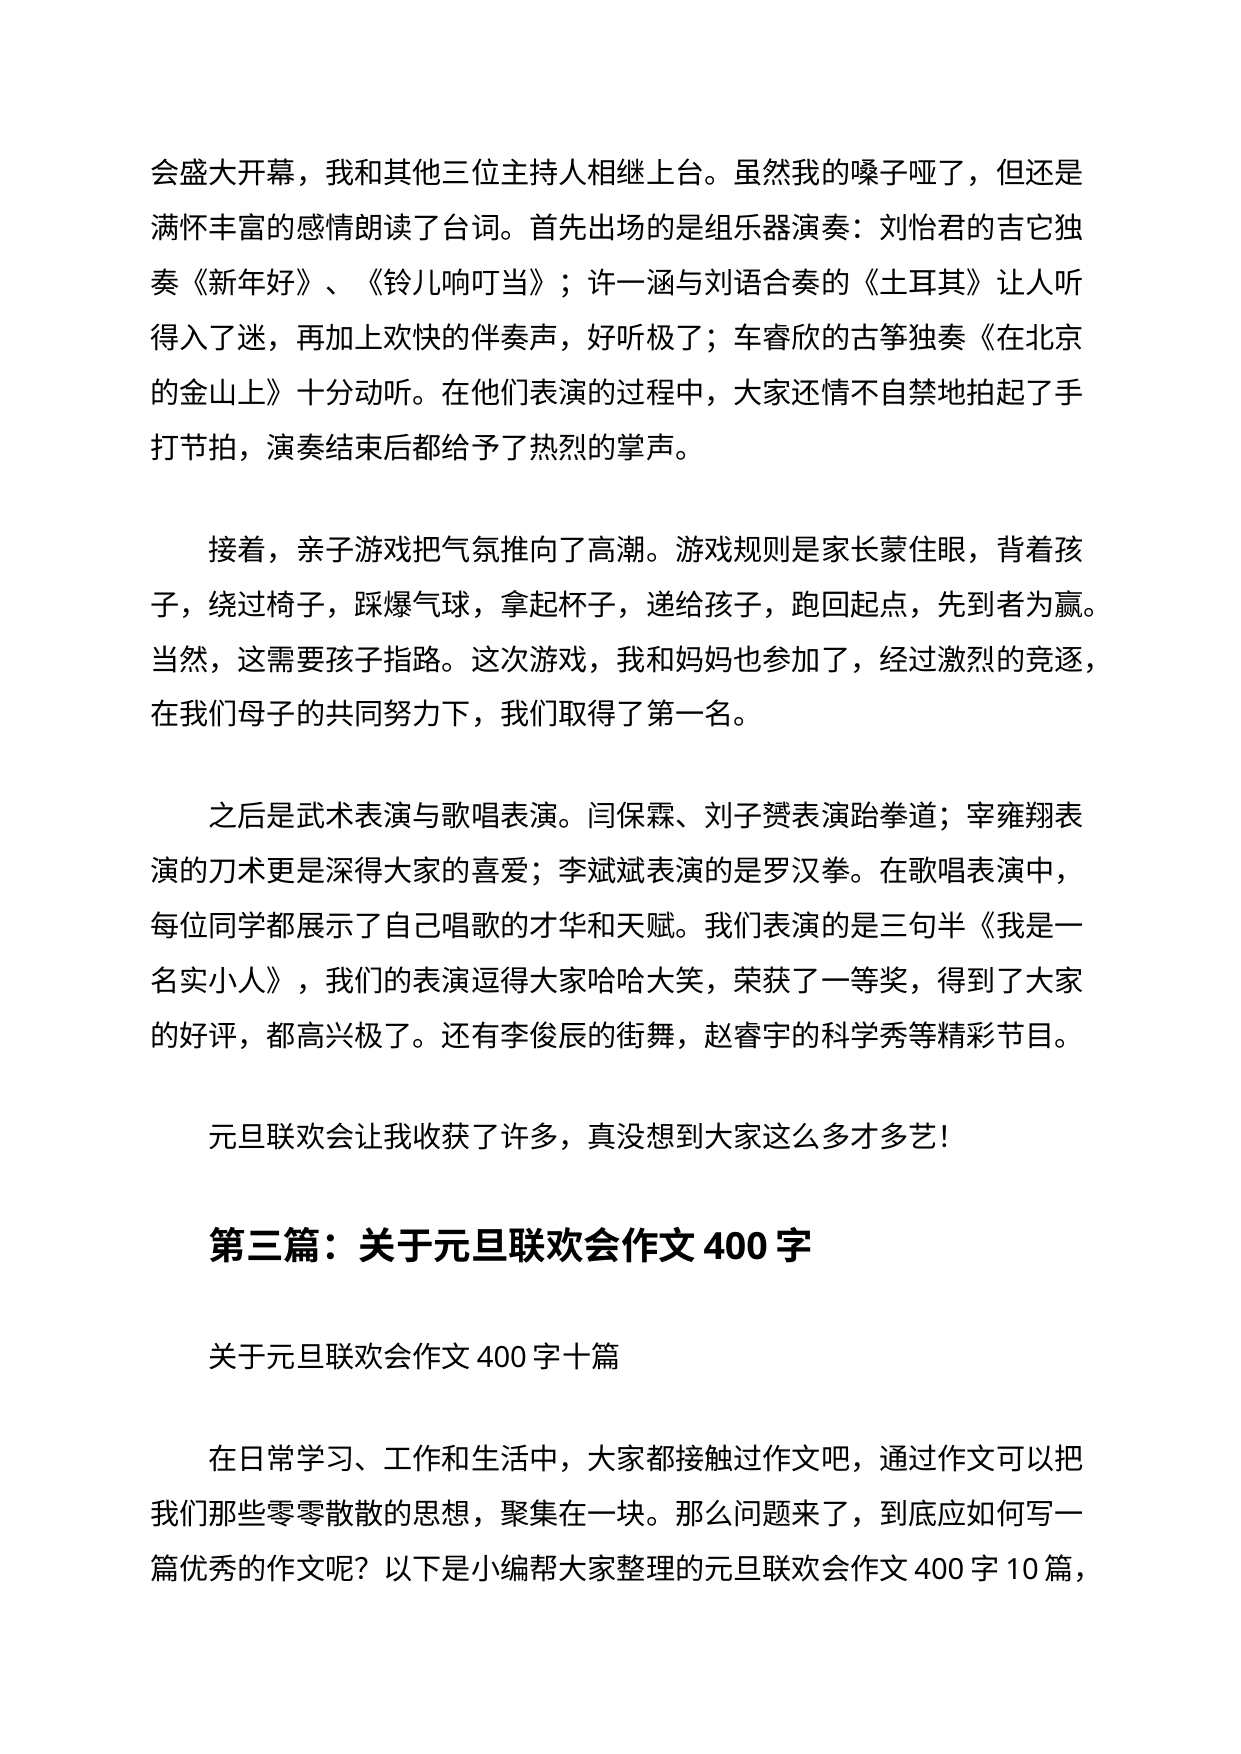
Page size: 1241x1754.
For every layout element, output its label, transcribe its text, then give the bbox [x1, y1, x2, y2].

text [150, 150, 1090, 467]
text 第三篇：关于元旦联欢会作文400字 [150, 1216, 1090, 1270]
text 元旦联欢会让我收获了许多，真没想到大家这么多才多艺！ [150, 1114, 1090, 1156]
text 接着，亲子游戏把气氛推向了高潮。游戏规则是家长蒙住眼，背着孩子，绕过椅子，踩爆气球，拿起杯子，递给孩子，跑回起点，先到者为赢。当然，这需要孩子指路。这次游戏，我和妈妈也参加了，经过激烈的竞逐，在我们母子的共同努力下，我们取得了第一名。 [150, 526, 1090, 733]
text 之后是武术表演与歌唱表演。闫保霖、刘子赟表演跆拳道；宰雍翔表演的刀术更是深得大家的喜爱；李斌斌表演的是罗汉拳。在歌唱表演中，每位同学都展示了自己唱歌的才华和天赋。我们表演的是三句半《我是一名实小人》，我们的表演逗得大家哈哈大笑，荣获了一等奖，得到了大家的好评，都高兴极了。还有李俊辰的街舞，赵睿宇的科学秀等精彩节目。 [150, 793, 1090, 1054]
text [150, 1435, 1090, 1588]
text 关于元旦联欢会作文400字十篇 [150, 1333, 1090, 1376]
